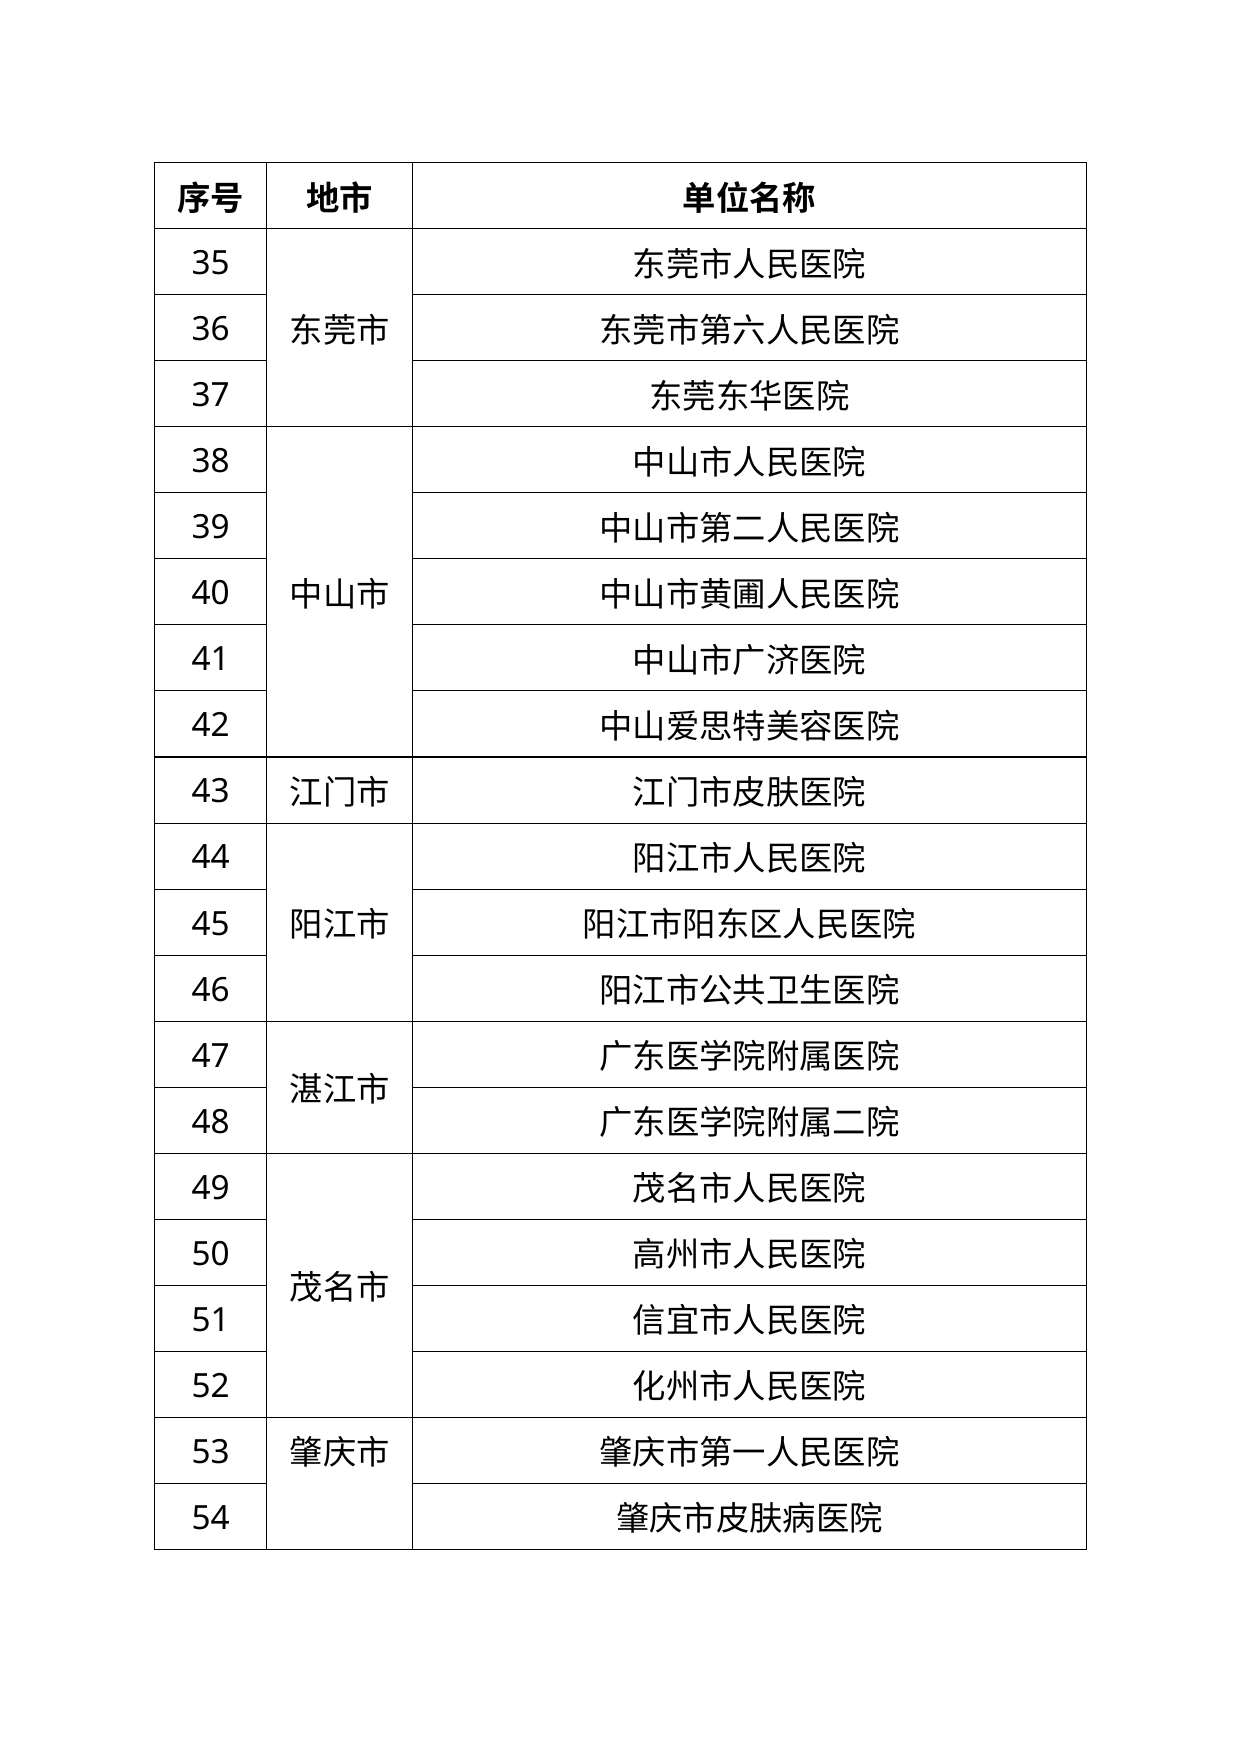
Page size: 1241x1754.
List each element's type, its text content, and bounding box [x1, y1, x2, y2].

table_cell 54 [155, 1484, 266, 1549]
table_cell 49 [155, 1154, 266, 1219]
table_cell 中山爱思特美容医院 [413, 691, 1086, 756]
table_cell 广东医学院附属医院 [413, 1022, 1086, 1087]
table_cell 阳江市人民医院 [413, 824, 1086, 888]
table_cell 中山市黄圃人民医院 [413, 559, 1086, 624]
table_cell 36 [155, 295, 266, 360]
table_cell 茂名市 [267, 1154, 412, 1417]
table_header 单位名称 [413, 163, 1086, 228]
table_cell 阳江市阳东区人民医院 [413, 890, 1086, 954]
table_cell 41 [155, 625, 266, 690]
table_cell 50 [155, 1220, 266, 1285]
table_cell 47 [155, 1022, 266, 1087]
table_cell 湛江市 [267, 1022, 412, 1153]
table_cell 51 [155, 1286, 266, 1351]
table_cell 35 [155, 229, 266, 294]
table_cell 东莞市人民医院 [413, 229, 1086, 294]
table_cell 53 [155, 1418, 266, 1483]
table_cell 东莞市 [267, 229, 412, 426]
table_cell 阳江市公共卫生医院 [413, 956, 1086, 1021]
table_cell 37 [155, 361, 266, 426]
table_cell 45 [155, 890, 266, 954]
table_header 序号 [155, 163, 266, 228]
table_cell 中山市第二人民医院 [413, 493, 1086, 558]
table_cell 高州市人民医院 [413, 1220, 1086, 1285]
table_cell 化州市人民医院 [413, 1352, 1086, 1417]
table_cell 江门市 [267, 758, 412, 822]
table_cell 东莞东华医院 [413, 361, 1086, 426]
table_cell 48 [155, 1088, 266, 1153]
table_cell 43 [155, 758, 266, 822]
table_cell 39 [155, 493, 266, 558]
table_cell 茂名市人民医院 [413, 1154, 1086, 1219]
table_cell 44 [155, 824, 266, 888]
table_cell 中山市 [267, 427, 412, 756]
table_cell 肇庆市第一人民医院 [413, 1418, 1086, 1483]
table_cell 中山市人民医院 [413, 427, 1086, 492]
table_cell 52 [155, 1352, 266, 1417]
table_cell 阳江市 [267, 824, 412, 1021]
table_cell 中山市广济医院 [413, 625, 1086, 690]
table_cell 肇庆市皮肤病医院 [413, 1484, 1086, 1549]
table_cell 广东医学院附属二院 [413, 1088, 1086, 1153]
table_cell 38 [155, 427, 266, 492]
table_cell 42 [155, 691, 266, 756]
table_cell 江门市皮肤医院 [413, 758, 1086, 822]
table_cell 肇庆市 [267, 1418, 412, 1549]
table_cell 40 [155, 559, 266, 624]
table_cell 东莞市第六人民医院 [413, 295, 1086, 360]
table_cell 信宜市人民医院 [413, 1286, 1086, 1351]
table_header 地市 [267, 163, 412, 228]
table_cell 46 [155, 956, 266, 1021]
